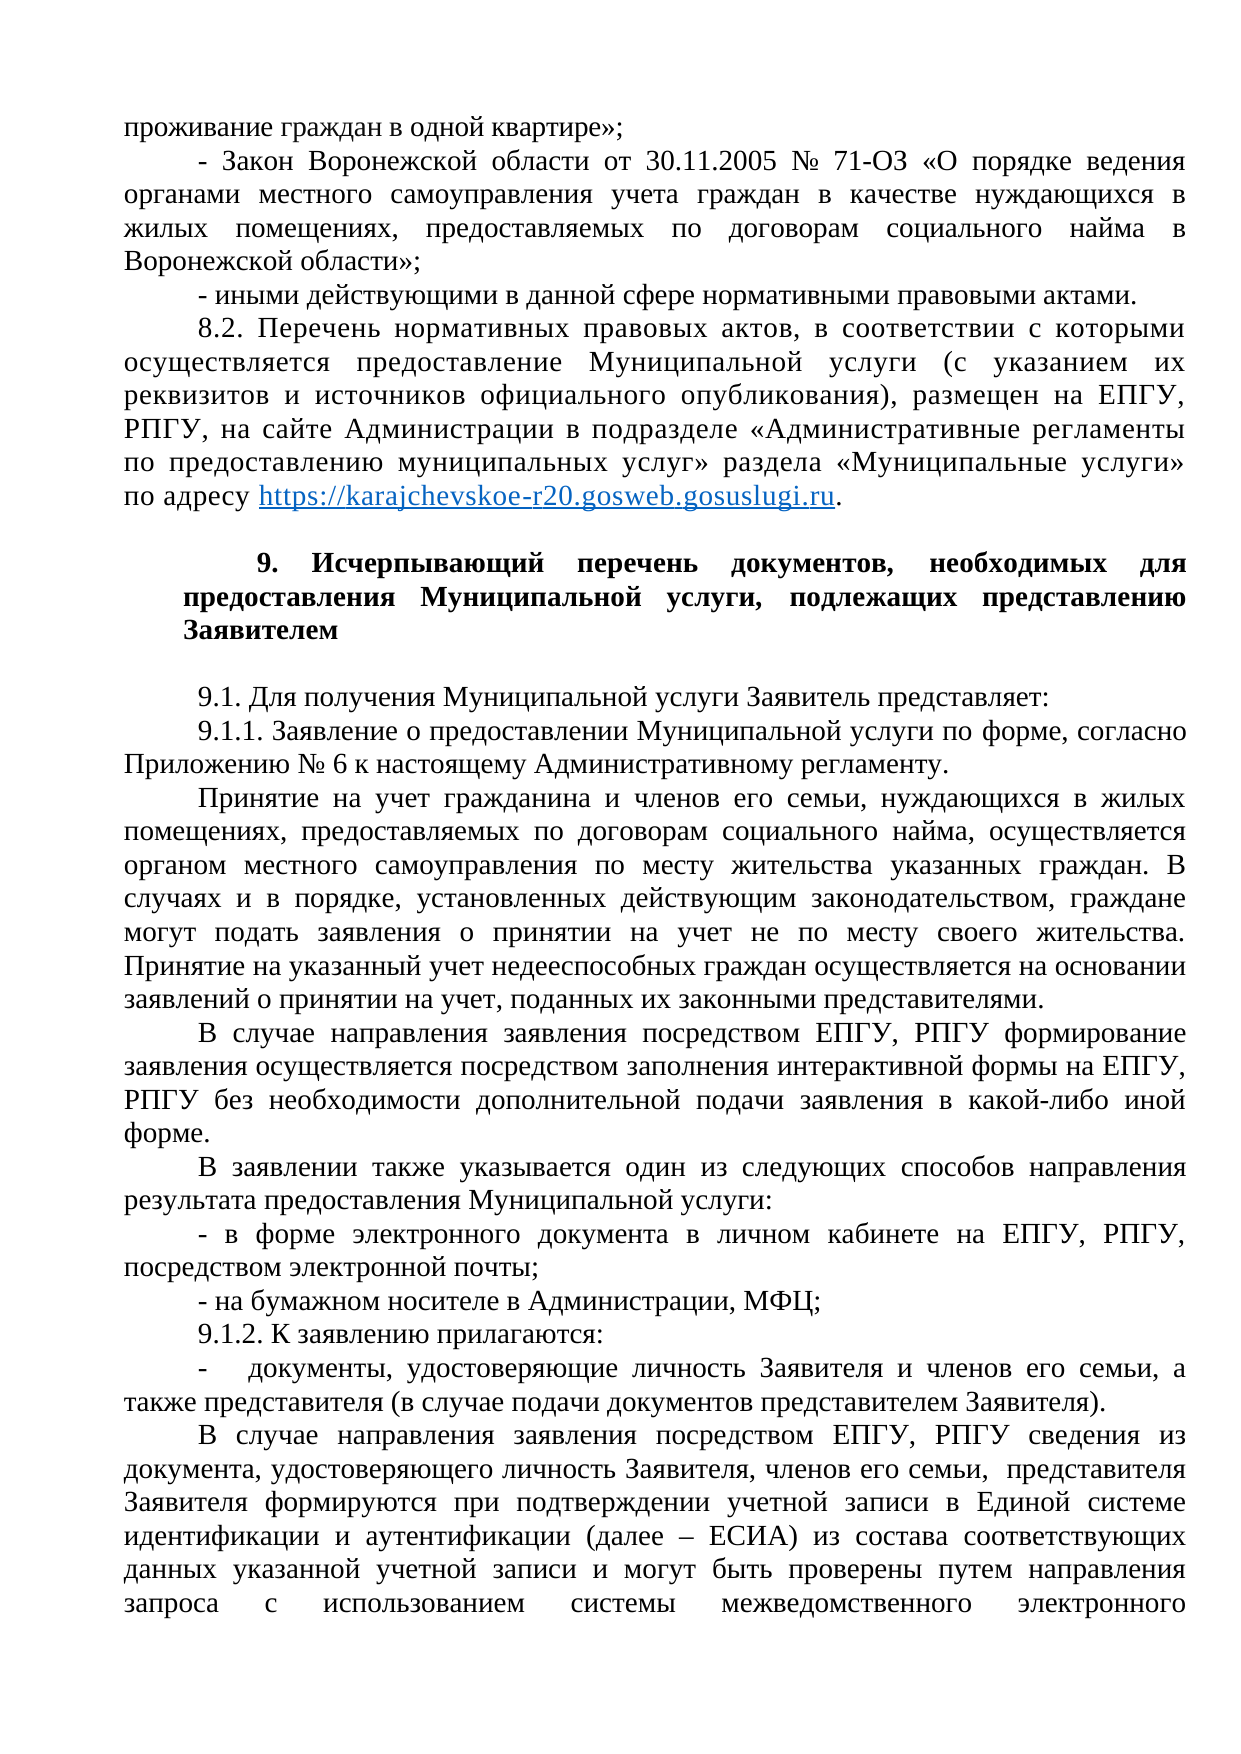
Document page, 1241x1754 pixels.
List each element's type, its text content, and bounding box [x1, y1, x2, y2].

text В случае направления заявления посредством ЕПГУ, РПГУ формирование заявления осуществляется посредством заполнения интерактивной формы на ЕПГУ, РПГУ без необходимости дополнительной подачи заявления в какой-либо иной форме. [124, 1015, 1187, 1149]
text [124, 1417, 1187, 1618]
list - Закон Воронежской области от 30.11.2005 № 71-ОЗ «О порядке ведения органами местного самоуправления учета граждан в качестве нуждающихся в жилых помещениях, предоставляемых по договорам социального найма в Воронежской области»; [124, 143, 1187, 277]
text 8.2. Перечень нормативных правовых актов, в соответствии с которыми осуществляется предоставление Муниципальной услуги (с указанием их реквизитов и источников официального опубликования), размещен на ЕПГУ, РПГУ, на сайте Администрации в подразделе «Административные регламенты по предоставлению муниципальных услуг» раздела «Муниципальные услуги» по адресу https://karajchevskoe-r20.gosweb.gosuslugi.ru. [124, 310, 1187, 512]
text 9.1.1. Заявление о предоставлении Муниципальной услуги по форме, согласно Приложению № 6 к настоящему Административному регламенту. [124, 713, 1187, 780]
text 9.1.2. К заявлению прилагаются: [124, 1317, 1187, 1350]
text - в форме электронного документа в личном кабинете на ЕПГУ, РПГУ, посредством электронной почты; [124, 1216, 1187, 1283]
text - на бумажном носителе в Администрации, МФЦ; [124, 1283, 1187, 1317]
text 9. Исчерпывающий перечень документов, необходимых для предоставления Муниципальной услуги, подлежащих представлению Заявителем [183, 545, 1187, 646]
text 9.1. Для получения Муниципальной услуги Заявитель представляет: [124, 679, 1187, 713]
text Принятие на учет гражданина и членов его семьи, нуждающихся в жилых помещениях, предоставляемых по договорам социального найма, осуществляется органом местного самоуправления по месту жительства указанных граждан. В случаях и в порядке, установленных действующим законодательством, граждане могут подать заявления о принятии на учет не по месту своего жительства. Принятие на указанный учет недееспособных граждан осуществляется на основании заявлений о принятии на учет, поданных их законными представителями. [124, 780, 1187, 1015]
text В заявлении также указывается один из следующих способов направления результата предоставления Муниципальной услуги: [124, 1149, 1187, 1216]
text - иными действующими в данной сфере нормативными правовыми актами. [124, 277, 1187, 310]
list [124, 109, 1187, 143]
text - документы, удостоверяющие личность Заявителя и членов его семьи, а также представителя (в случае подачи документов представителем Заявителя). [124, 1350, 1187, 1417]
